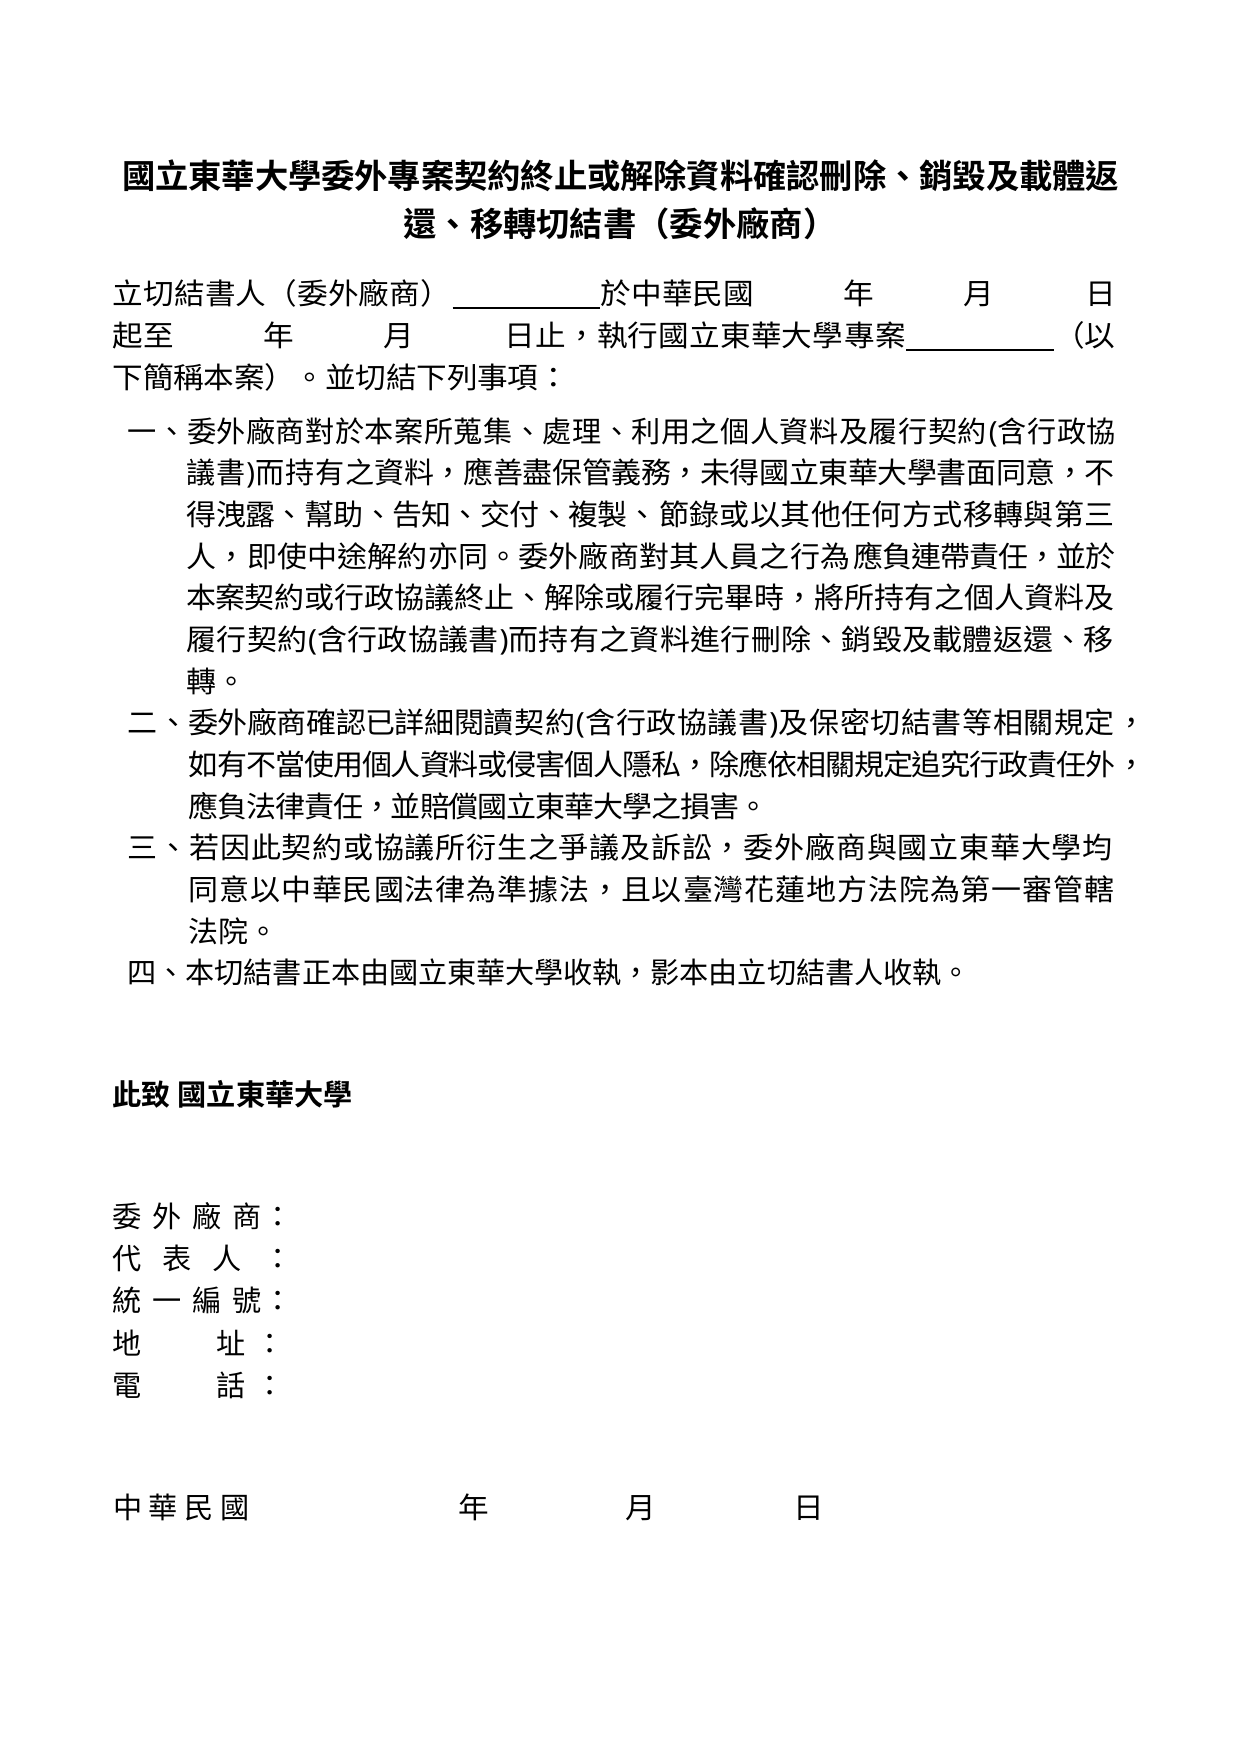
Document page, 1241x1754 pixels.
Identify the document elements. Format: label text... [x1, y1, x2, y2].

text 統 一 編 號： [112, 1278, 1128, 1320]
text 地 址： [112, 1320, 1128, 1362]
text 四、本切結書正本由國立東華大學收執，影本由立切結書人收執。 [127, 951, 1116, 992]
text 電 話： [112, 1362, 1128, 1405]
text 三、若因此契約或協議所衍生之爭議及訴訟，委外廠商與國立東華大學均同意以中華民國法律為準據法，且以臺灣花蓮地方法院為第一審管轄法院。 [127, 826, 1116, 951]
text 立切結書人（委外廠商） 於中華民國 年 月 日起至 年 月 日止，執行國立東華大學專案 （以下簡稱本案）。並切結下列事項： [112, 271, 1116, 396]
text 代 表 人 ： [112, 1236, 1128, 1278]
text 委 外 廠 商： [112, 1193, 1128, 1236]
text 此致 國立東華大學 [112, 1072, 1128, 1114]
text 國立東華大學委外專案契約終止或解除資料確認刪除、銷毀及載體返還、移轉切結書（委外廠商） [113, 150, 1128, 246]
text 二、委外廠商確認已詳細閱讀契約(含行政協議書)及保密切結書等相關規定，如有不當使用個人資料或侵害個人隱私，除應依相關規定追究行政責任外，應負法律責任，並賠償國立東華大學之損害。 [127, 701, 1116, 826]
text 中 華 民 國 年 月 日 [113, 1484, 1128, 1526]
text 一、委外廠商對於本案所蒐集、處理、利用之個人資料及履行契約(含行政協議書)而持有之資料，應善盡保管義務，未得國立東華大學書面同意，不得洩露、幫助、告知、交付、複製、節錄或以其他任何方式移轉與第三人，即使中途解約亦同。委外廠商對其人員之行為應負連帶責任，並於本案契約或行政協議終止、解除或履行完畢時，將所持有之個人資料及履行契約(含行政協議書)而持有之資料進行刪除、銷毀及載體返還、移轉。 [127, 409, 1116, 701]
